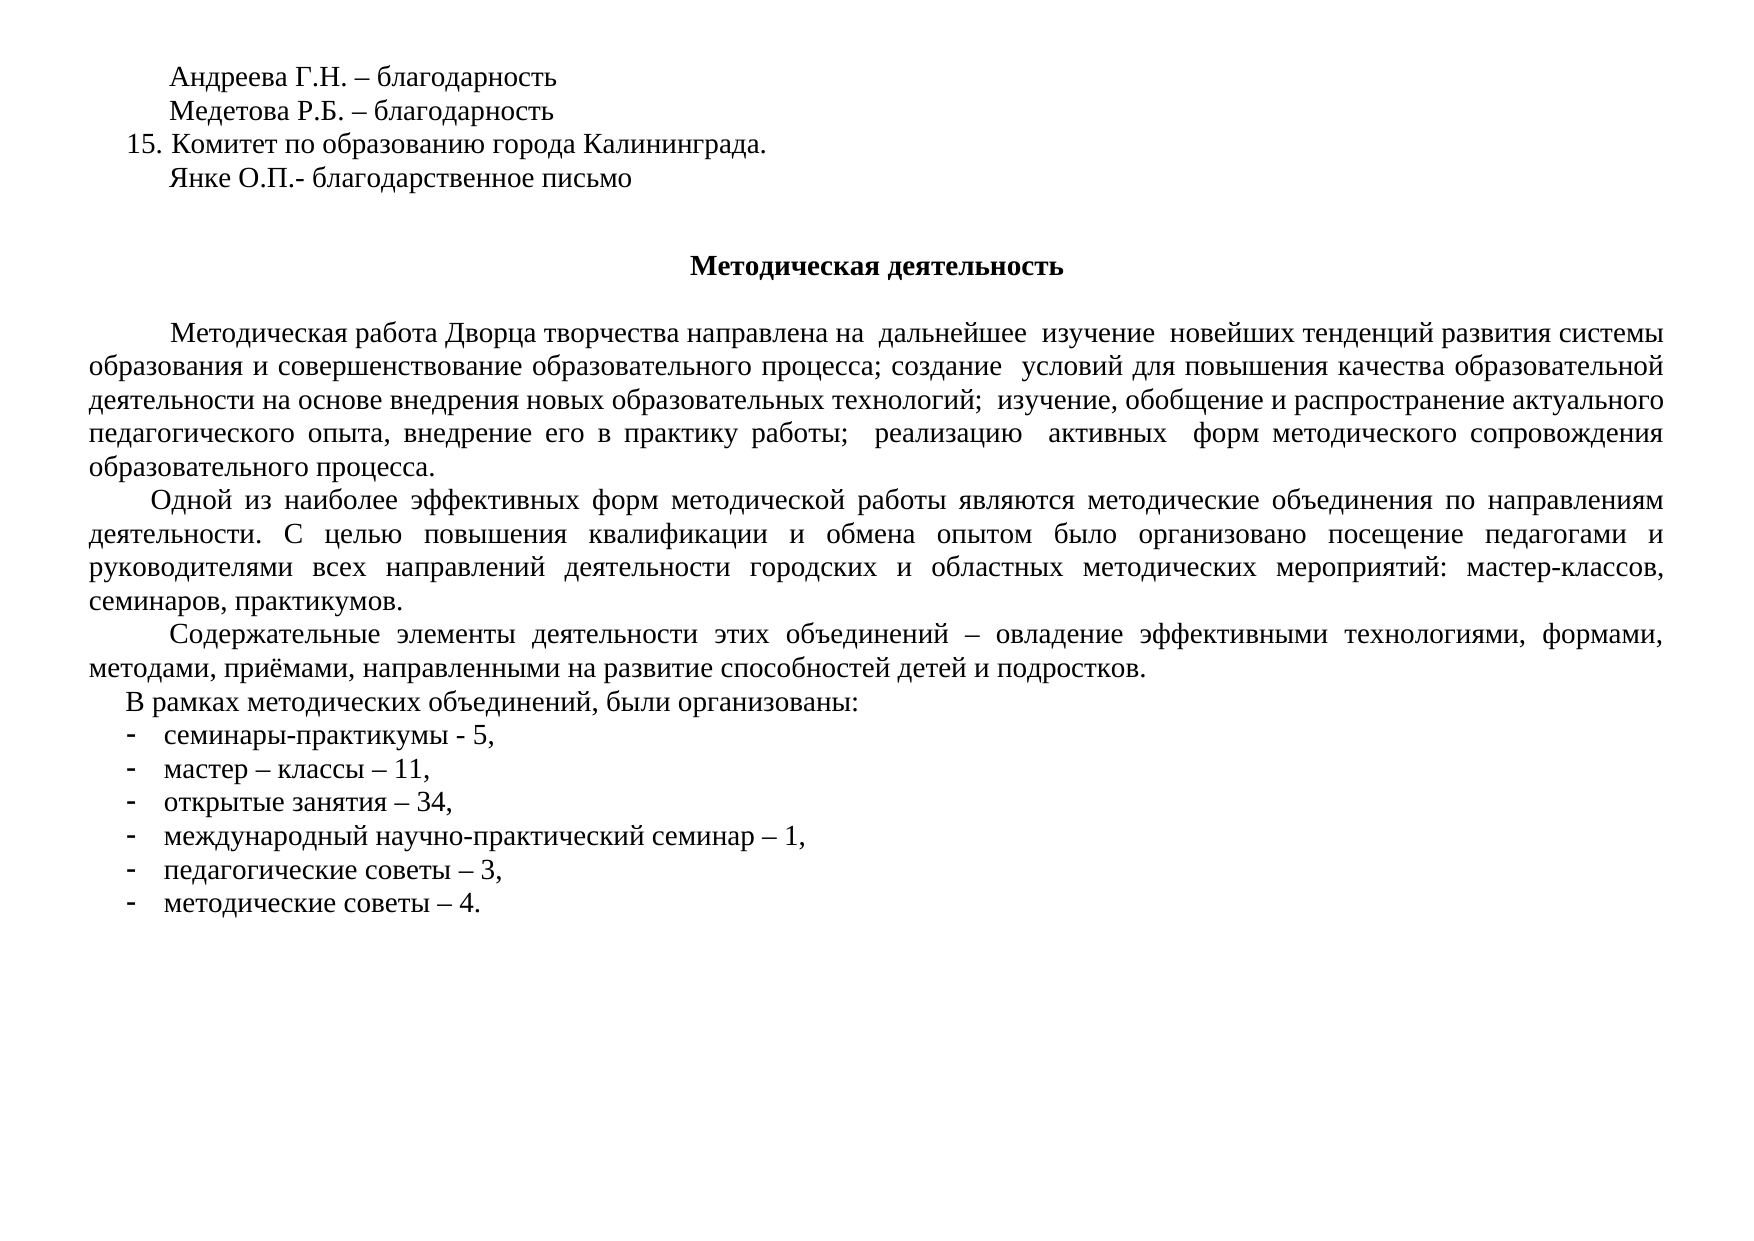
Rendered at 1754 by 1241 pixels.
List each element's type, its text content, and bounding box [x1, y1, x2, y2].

list открытые занятия – 34, [126, 784, 1665, 818]
list педагогические советы – 3, [126, 852, 1665, 885]
text Методическая деятельность [89, 248, 1665, 281]
list методические советы – 4. [126, 885, 1665, 919]
text Содержательные элементы деятельности этих объединений – овладение эффективными технологиями, формами, методами, приёмами, направленными на развитие способностей детей и подростков. [89, 617, 1665, 684]
list Комитет по образованию города Калининграда. [126, 126, 1665, 160]
text Методическая работа Дворца творчества направлена на дальнейшее изучение новейших тенденций развития системы образования и совершенствование образовательного процесса; создание условий для повышения качества образовательной деятельности на основе внедрения новых образовательных технологий; изучение, обобщение и распространение актуального педагогического опыта, внедрение его в практику работы; реализацию активных форм методического сопровождения образовательного процесса. [89, 315, 1665, 482]
list Андреева Г.Н. – благодарность [89, 59, 1665, 93]
list международный научно-практический семинар – 1, [126, 818, 1665, 852]
text Одной из наиболее эффективных форм методической работы являются методические объединения по направлениям деятельности. С целью повышения квалификации и обмена опытом было организовано посещение педагогами и руководителями всех направлений деятельности городских и областных методических мероприятий: мастер-классов, семинаров, практикумов. [89, 482, 1665, 617]
list Янке О.П.- благодарственное письмо [89, 160, 1665, 193]
list мастер – классы – 11, [126, 751, 1665, 784]
list Медетова Р.Б. – благодарность [89, 93, 1665, 126]
list семинары-практикумы - 5, [126, 717, 1665, 751]
text В рамках методических объединений, были организованы: [89, 684, 1665, 717]
